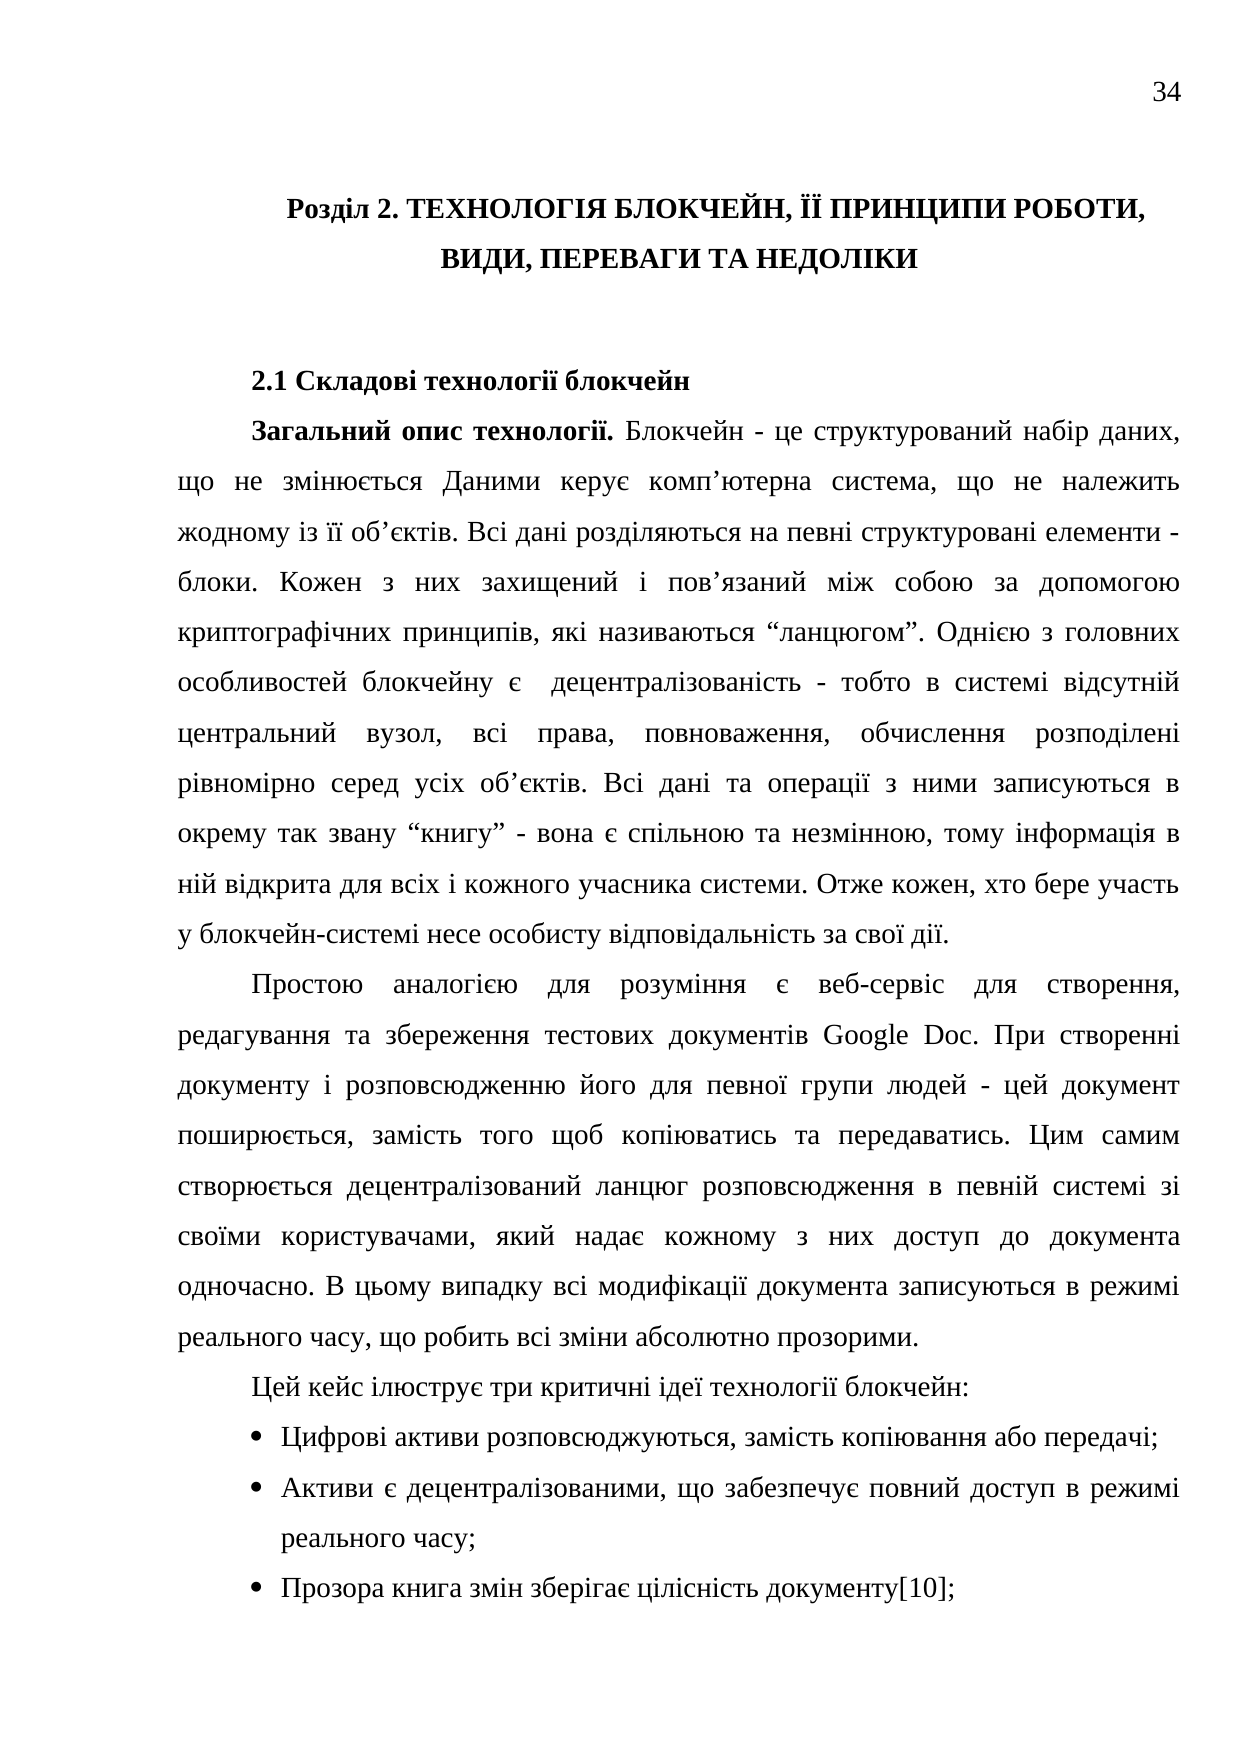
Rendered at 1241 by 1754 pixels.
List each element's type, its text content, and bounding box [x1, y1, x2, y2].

text Загальний опис технології. Блокчейн - це структурований набір даних, що не змінюється Даними керує комп’ютерна система, що не належить жодному із її об’єктів. Всі дані розділяються на певні структуровані елементи - блоки. Кожен з них захищений і пов’язаний між собою за допомогою криптографічних принципів, які називаються “ланцюгом”. Однією з головних особливостей блокчейну є децентралізованість - тобто в системі відсутній центральний вузол, всі права, повноваження, обчислення розподілені рівномірно серед усіх об’єктів. Всі дані та операції з ними записуються в окрему так звану “книгу” - вона є спільною та незмінною, тому інформація в ній відкрита для всіх і кожного учасника системи. Отже кожен, хто бере участь у блокчейн-системі несе особисту відповідальність за свої дії. [177, 413, 1181, 950]
list Прозора книга змін зберігає цілісність документу[10]; [251, 1570, 1181, 1604]
list Цифрові активи розповсюджуються, замість копіювання або передачі; [251, 1419, 1181, 1453]
text Простою аналогією для розуміння є веб-сервіс для створення, редагування та збереження тестових документів Google Doc. При створенні документу і розповсюдженню його для певної групи людей - цей документ поширюється, замість того щоб копіюватись та передаватись. Цим самим створюється децентралізований ланцюг розповсюдження в певній системі зі своїми користувачами, який надає кожному з них доступ до документа одночасно. В цьому випадку всі модифікації документа записуються в режимі реального часу, що робить всі зміни абсолютно прозорими. [177, 966, 1181, 1352]
subtitle Розділ 2. ТЕХНОЛОГІЯ БЛОКЧЕЙН, ЇЇ ПРИНЦИПИ РОБОТИ, ВИДИ, ПЕРЕВАГИ ТА НЕДОЛІКИ [177, 191, 1181, 275]
subtitle 2.1 Складові технології блокчейн [177, 363, 1181, 396]
list Активи є децентралізованими, що забезпечує повний доступ в режимі реального часу; [251, 1470, 1181, 1554]
text Цей кейс ілюструє три критичні ідеї технології блокчейн: [177, 1369, 1181, 1402]
